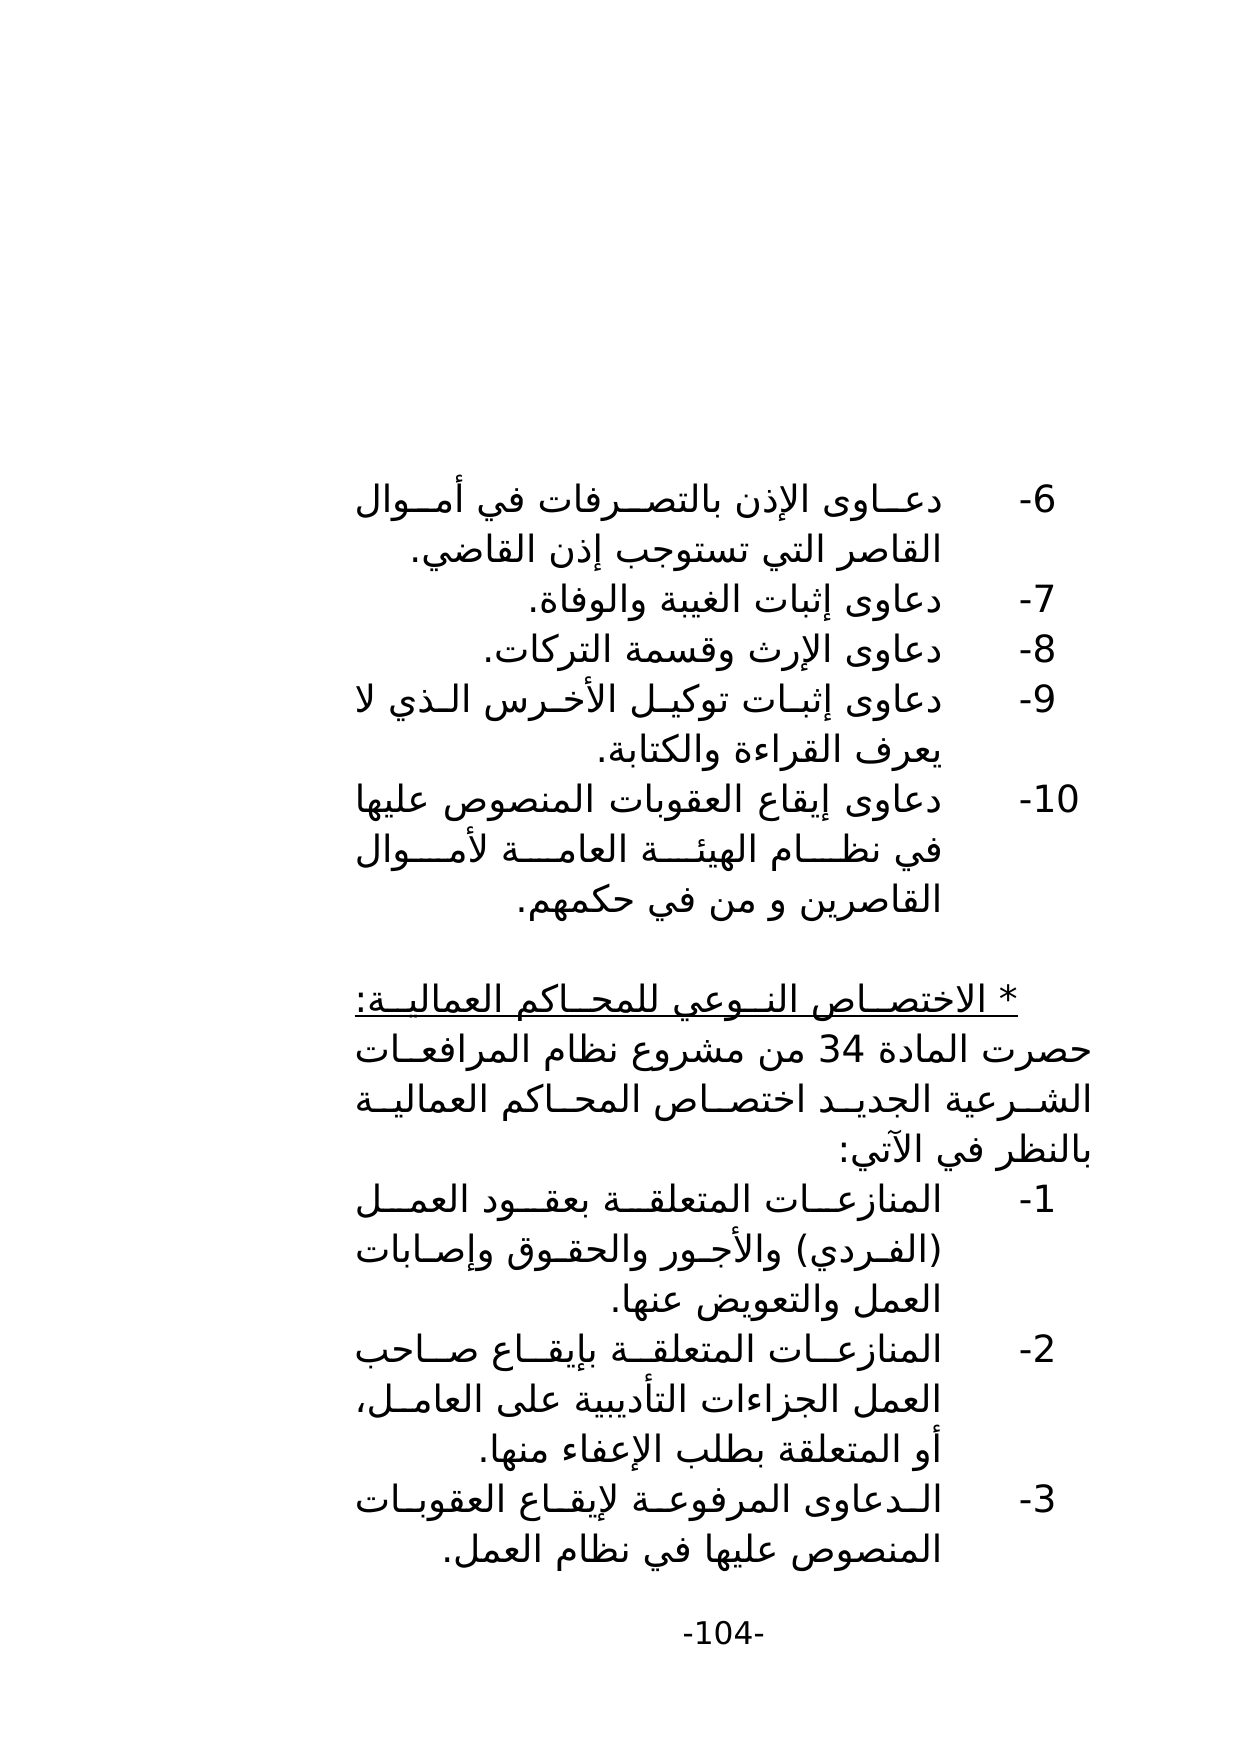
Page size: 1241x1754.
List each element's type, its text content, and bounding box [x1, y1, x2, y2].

list دعاوى الإرث وقسمة التركات. [354, 622, 1019, 672]
text * الاختصاص النوعي للمحاكم العمالية: حصرت المادة 34 من مشروع نظام المرافعات الشرعية الجديد اختصاص المحاكم العمالية بالنظر في الآتي: [354, 972, 1092, 1172]
list دعاوى إيقاع العقوبات المنصوص عليها في نظام الهيئة العامة لأموال القاصرين و من في حكمهم. [354, 772, 1019, 922]
list الدعاوى المرفوعة لإيقاع العقوبات المنصوص عليها في نظام العمل. [354, 1472, 1019, 1572]
list المنازعات المتعلقة بعقود العمل (الفردي) والأجور والحقوق وإصابات العمل والتعويض عنها. [354, 1172, 1019, 1322]
list دعاوى إثبات توكيل الأخرس الذي لا يعرف القراءة والكتابة. [354, 672, 1019, 772]
list دعاوى إثبات الغيبة والوفاة. [354, 572, 1019, 622]
list دعاوى الإذن بالتصرفات في أموال القاصر التي تستوجب إذن القاضي. [354, 472, 1019, 572]
list المنازعات المتعلقة بإيقاع صاحب العمل الجزاءات التأديبية على العامل، أو المتعلقة بطلب الإعفاء منها. [354, 1322, 1019, 1472]
